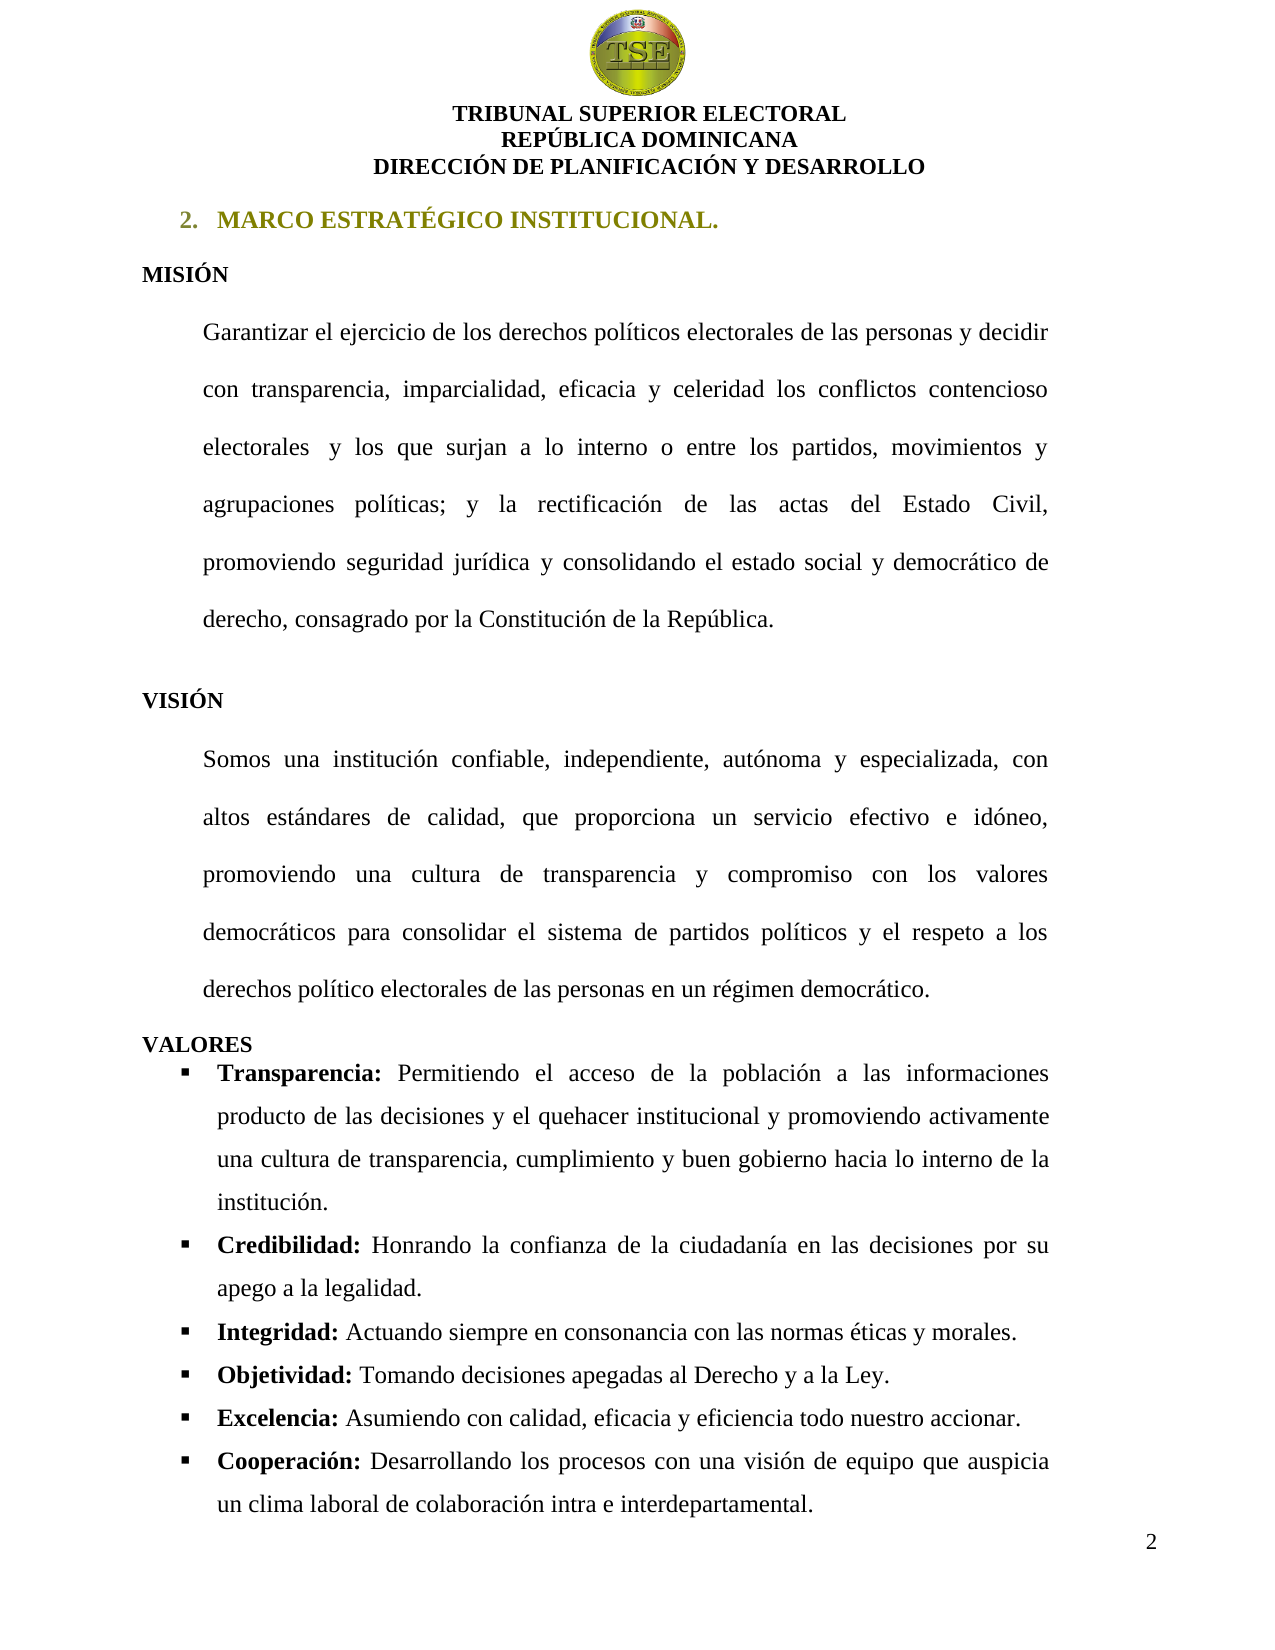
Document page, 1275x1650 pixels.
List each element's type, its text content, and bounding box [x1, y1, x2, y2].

list Cooperación: Desarrollando los procesos con una visión de equipo que auspicia un clima laboral de colaboración intra e interdepartamental. [179, 1446, 1050, 1518]
text Somos una institución confiable, independiente, autónoma y especializada, con altos estándares de calidad, que proporciona un servicio efectivo e idóneo, promoviendo una cultura de transparencia y compromiso con los valores democráticos para consolidar el sistema de partidos políticos y el respeto a los derechos político electorales de las personas en un régimen democrático. [203, 744, 1049, 1003]
picture [589, 9, 686, 96]
text VISIÓN [142, 687, 1157, 714]
list Excelencia: Asumiendo con calidad, eficacia y eficiencia todo nuestro accionar. [179, 1403, 1050, 1432]
list Integridad: Actuando siempre en consonancia con las normas éticas y morales. [179, 1317, 1050, 1345]
subtitle MARCO ESTRATÉGICO INSTITUCIONAL. [179, 206, 1157, 234]
text VALORES [142, 1032, 1157, 1058]
text MISIÓN [142, 261, 1157, 287]
list Objetividad: Tomando decisiones apegadas al Derecho y a la Ley. [179, 1360, 1050, 1388]
list Credibilidad: Honrando la confianza de la ciudadanía en las decisiones por su apego a la legalidad. [179, 1230, 1050, 1302]
text Garantizar el ejercicio de los derechos políticos electorales de las personas y decidir con transparencia, imparcialidad, eficacia y celeridad los conflictos contencioso electorales y los que surjan a lo interno o entre los partidos, movimientos y agrupaciones políticas; y la rectificación de las actas del Estado Civil, promoviendo seguridad jurídica y consolidando el estado social y democrático de derecho, consagrado por la Constitución de la República. [203, 317, 1049, 633]
list Transparencia: Permitiendo el acceso de la población a las informaciones producto de las decisiones y el quehacer institucional y promoviendo activamente una cultura de transparencia, cumplimiento y buen gobierno hacia lo interno de la institución. [179, 1058, 1050, 1216]
